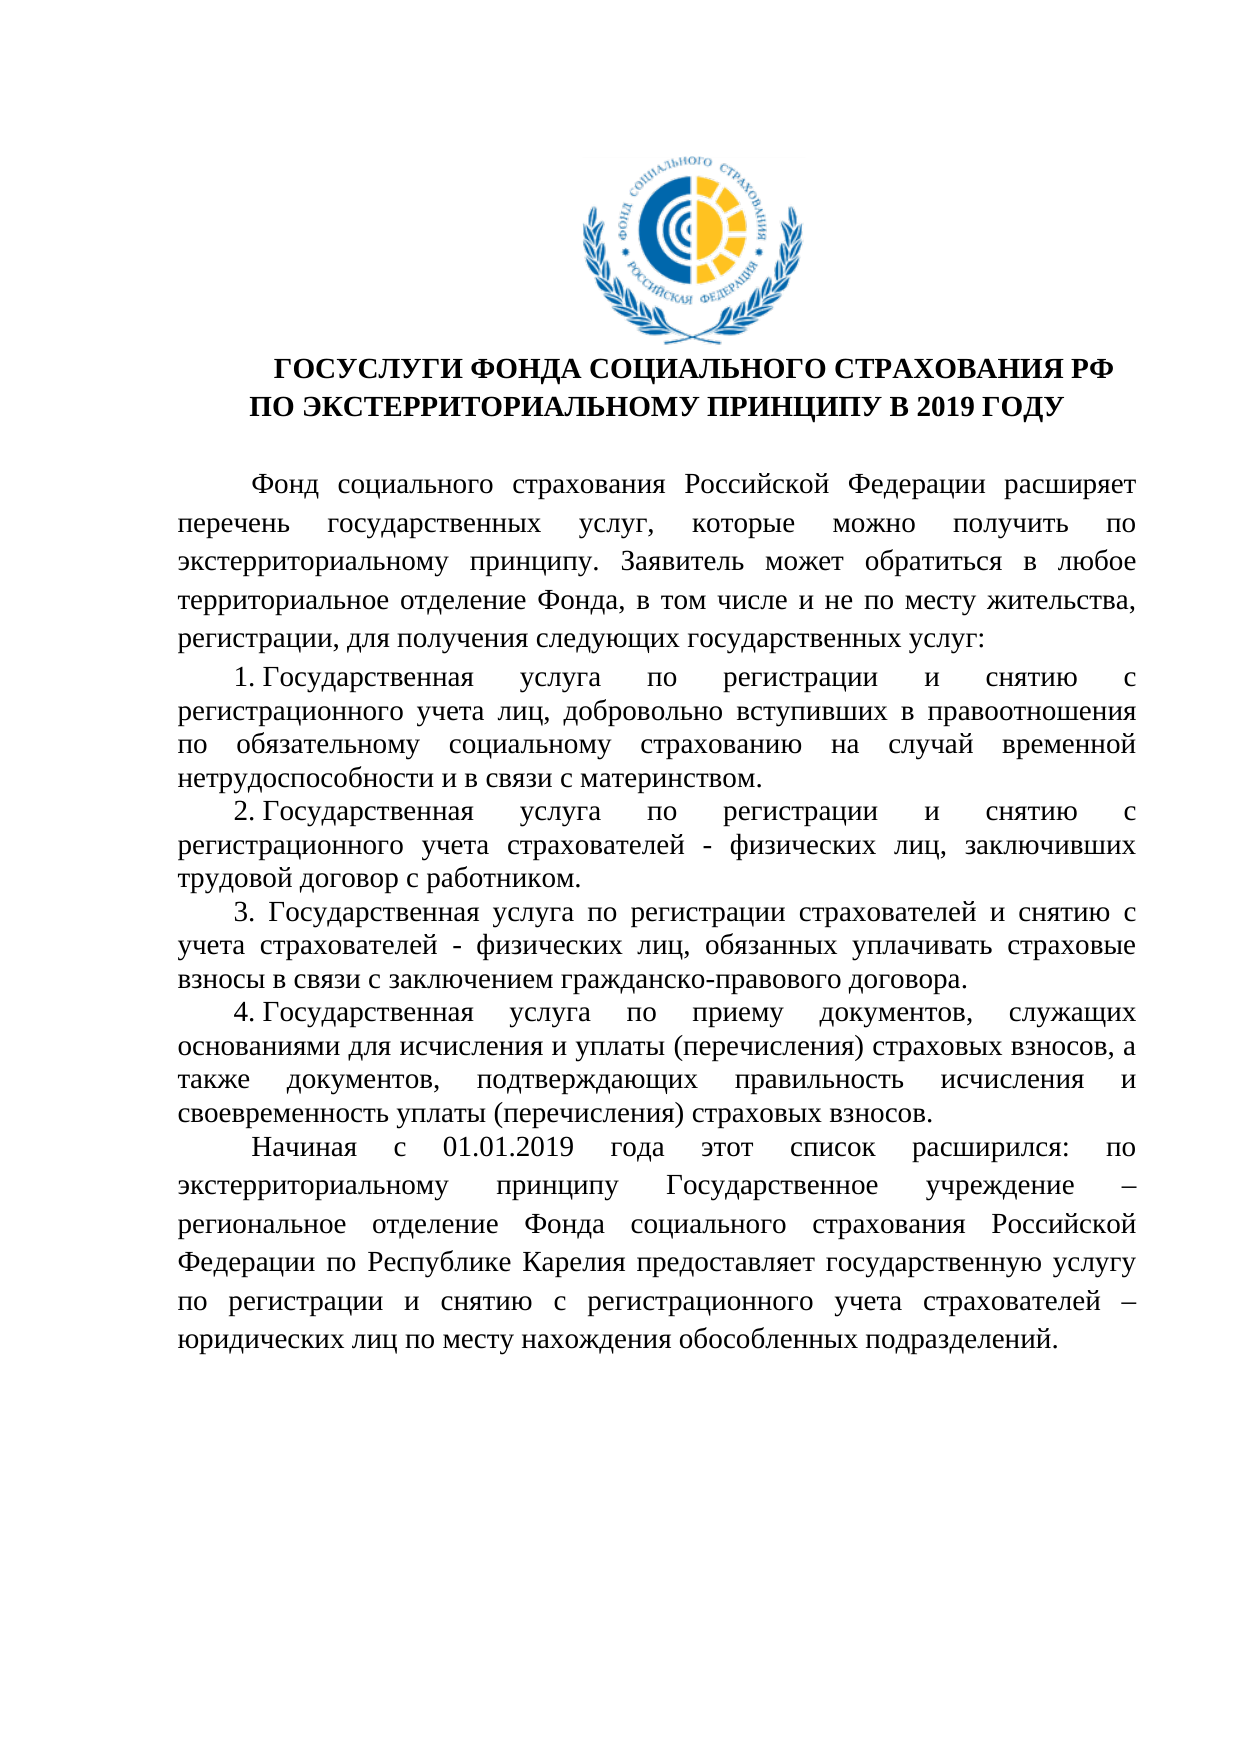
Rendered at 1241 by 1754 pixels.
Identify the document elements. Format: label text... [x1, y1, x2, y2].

text 3. Государственная услуга по регистрации страхователей и снятию с учета страхователей - физических лиц, обязанных уплачивать страховые взносы в связи с заключением гражданско-правового договора. [177, 894, 1137, 994]
picture [582, 156, 806, 346]
text Фонд социального страхования Российской Федерации расширяет перечень государственных услуг, которые можно получить по экстерриториальному принципу. Заявитель может обратиться в любое территориальное отделение Фонда, в том числе и не по месту жительства, регистрации, для получения следующих государственных услуг: [177, 466, 1137, 654]
text 2. Государственная услуга по регистрации и снятию с регистрационного учета страхователей - физических лиц, заключивших трудовой договор с работником. [177, 793, 1137, 894]
text ГОСУСЛУГИ ФОНДА СОЦИАЛЬНОГО СТРАХОВАНИЯ РФ ПО ЭКСТЕРРИТОРИАЛЬНОМУ ПРИНЦИПУ В 2019 ГОДУ [177, 351, 1137, 423]
text 1. Государственная услуга по регистрации и снятию с регистрационного учета лиц, добровольно вступивших в правоотношения по обязательному социальному страхованию на случай временной нетрудоспособности и в связи с материнством. [177, 659, 1137, 793]
text Начиная с 01.01.2019 года этот список расширился: по экстерриториальному принципу Государственное учреждение – региональное отделение Фонда социального страхования Российской Федерации по Республике Карелия предоставляет государственную услугу по регистрации и снятию с регистрационного учета страхователей – юридических лиц по месту нахождения обособленных подразделений. [177, 1129, 1137, 1355]
text 4. Государственная услуга по приему документов, служащих основаниями для исчисления и уплаты (перечисления) страховых взносов, а также документов, подтверждающих правильность исчисления и своевременность уплаты (перечисления) страховых взносов. [177, 994, 1137, 1129]
